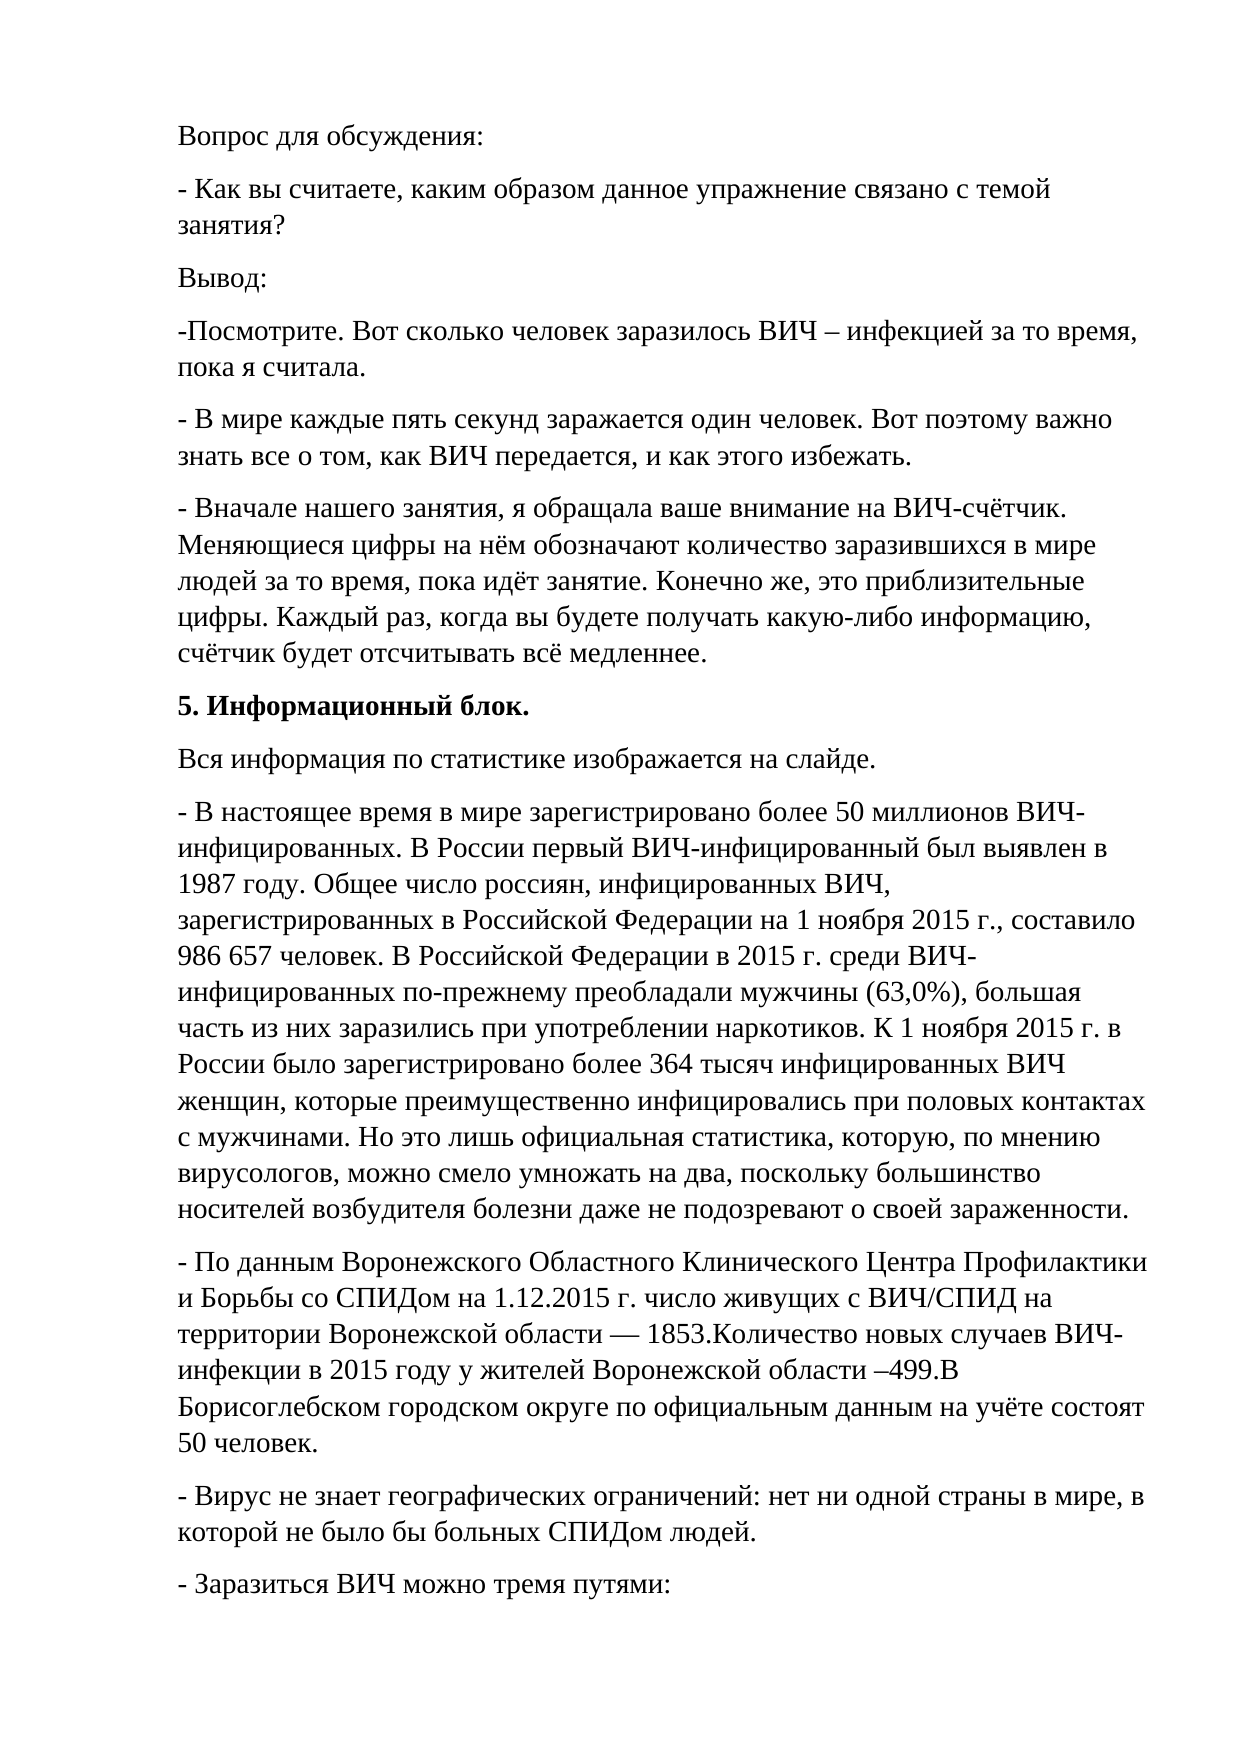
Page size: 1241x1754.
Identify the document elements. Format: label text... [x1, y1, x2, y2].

text - Заразиться ВИЧ можно тремя путями: [177, 1567, 1152, 1600]
text - Вирус не знает географических ограничений: нет ни одной страны в мире, в которой не было бы больных СПИДом людей. [177, 1478, 1152, 1547]
text Вся информация по статистике изображается на слайде. [177, 741, 1152, 774]
text - В мире каждые пять секунд заражается один человек. Вот поэтому важно знать все о том, как ВИЧ передается, и как этого избежать. [177, 402, 1152, 471]
text - Как вы считаете, каким образом данное упражнение связано с темой занятия? [177, 171, 1152, 241]
text 5. Информационный блок. [177, 688, 1152, 722]
text - Вначале нашего занятия, я обращала ваше внимание на ВИЧ-счётчик. Меняющиеся цифры на нём обозначают количество заразившихся в мире людей за то время, пока идёт занятие. Конечно же, это приблизительные цифры. Каждый раз, когда вы будете получать какую-либо информацию, счётчик будет отсчитывать всё медленнее. [177, 491, 1152, 669]
text -Посмотрите. Вот сколько человек заразилось ВИЧ – инфекцией за то время, пока я считала. [177, 313, 1152, 382]
text Вывод: [177, 260, 1152, 293]
text Вопрос для обсуждения: [177, 118, 1152, 152]
text - В настоящее время в мире зарегистрировано более 50 миллионов ВИЧ-инфицированных. В России первый ВИЧ-инфицированный был выявлен в 1987 году. Общее число россиян, инфицированных ВИЧ, зарегистрированных в Российской Федерации на 1 ноября 2015 г., составило 986 657 человек. В Российской Федерации в 2015 г. среди ВИЧ-инфицированных по-прежнему преобладали мужчины (63,0%), большая часть из них заразились при употреблении наркотиков. К 1 ноября 2015 г. в России было зарегистрировано более 364 тысяч инфицированных ВИЧ женщин, которые преимущественно инфицировались при половых контактах с мужчинами. Но это лишь официальная статистика, которую, по мнению вирусологов, можно смело умножать на два, поскольку большинство носителей возбудителя болезни даже не подозревают о своей зараженности. [177, 794, 1152, 1225]
text - По данным Воронежского Областного Клинического Центра Профилактики и Борьбы со СПИДом на 1.12.2015 г. число живущих с ВИЧ/СПИД на территории Воронежской области — 1853.Количество новых случаев ВИЧ-инфекции в 2015 году у жителей Воронежской области –499.В Борисоглебском городском округе по официальным данным на учёте состоят 50 человек. [177, 1244, 1152, 1458]
